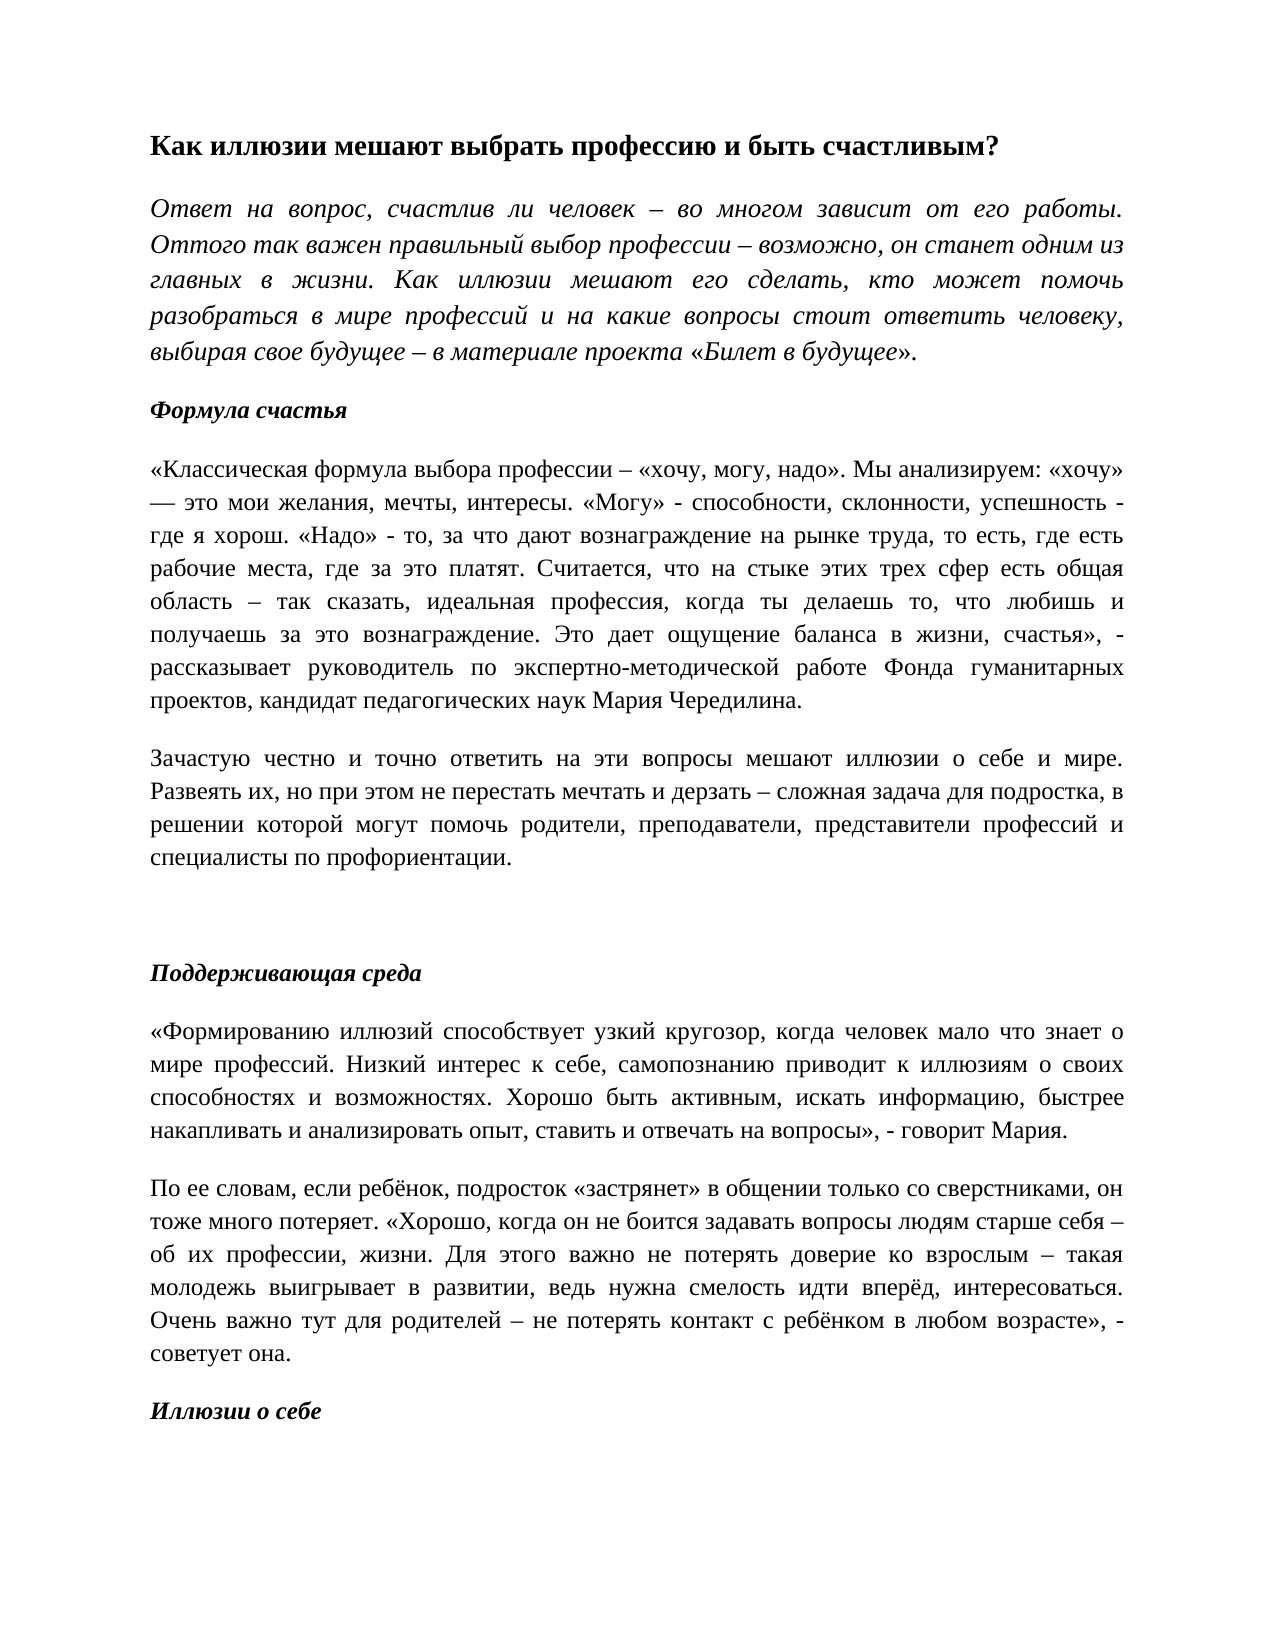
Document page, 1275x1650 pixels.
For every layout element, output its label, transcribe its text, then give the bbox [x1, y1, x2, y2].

text Иллюзии о себе [150, 1396, 1125, 1425]
text По ее словам, если ребёнок, подросток «застрянет» в общении только со сверстниками, он тоже много потеряет. «Хорошо, когда он не боится задавать вопросы людям старше себя – об их профессии, жизни. Для этого важно не потерять доверие ко взрослым – такая молодежь выигрывает в развитии, ведь нужна смелость идти вперёд, интересоваться. Очень важно тут для родителей – не потерять контакт с ребёнком в любом возрасте», - советует она. [150, 1173, 1125, 1367]
text «Классическая формула выбора профессии – «хочу, могу, надо». Мы анализируем: «хочу» — это мои желания, мечты, интересы. «Могу» - способности, склонности, успешность - где я хорош. «Надо» - то, за что дают вознаграждение на рынке труда, то есть, где есть рабочие места, где за это платят. Считается, что на стыке этих трех сфер есть общая область – так сказать, идеальная профессия, когда ты делаешь то, что любишь и получаешь за это вознаграждение. Это дает ощущение баланса в жизни, счастья», - рассказывает руководитель по экспертно-методической работе Фонда гуманитарных проектов, кандидат педагогических наук Мария Чередилина. [150, 454, 1125, 713]
text «Формированию иллюзий способствует узкий кругозор, когда человек мало что знает о мире профессий. Низкий интерес к себе, самопознанию приводит к иллюзиям о своих способностях и возможностях. Хорошо быть активным, искать информацию, быстрее накапливать и анализировать опыт, ставить и отвечать на вопросы», - говорит Мария. [150, 1016, 1125, 1144]
text Как иллюзии мешают выбрать профессию и быть счастливым? [150, 128, 1125, 162]
text Поддерживающая среда [150, 958, 1125, 987]
text Ответ на вопрос, счастлив ли человек – во многом зависит от его работы. Оттого так важен правильный выбор профессии – возможно, он станет одним из главных в жизни. Как иллюзии мешают его сделать, кто может помочь разобраться в мире профессий и на какие вопросы стоит ответить человеку, выбирая свое будущее – в материале проекта «Билет в будущее». [150, 192, 1125, 366]
text Формула счастья [150, 396, 1125, 424]
text Зачастую честно и точно ответить на эти вопросы мешают иллюзии о себе и мире. Развеять их, но при этом не перестать мечтать и дерзать – сложная задача для подростка, в решении которой могут помочь родители, преподаватели, представители профессий и специалисты по профориентации. [150, 743, 1125, 871]
